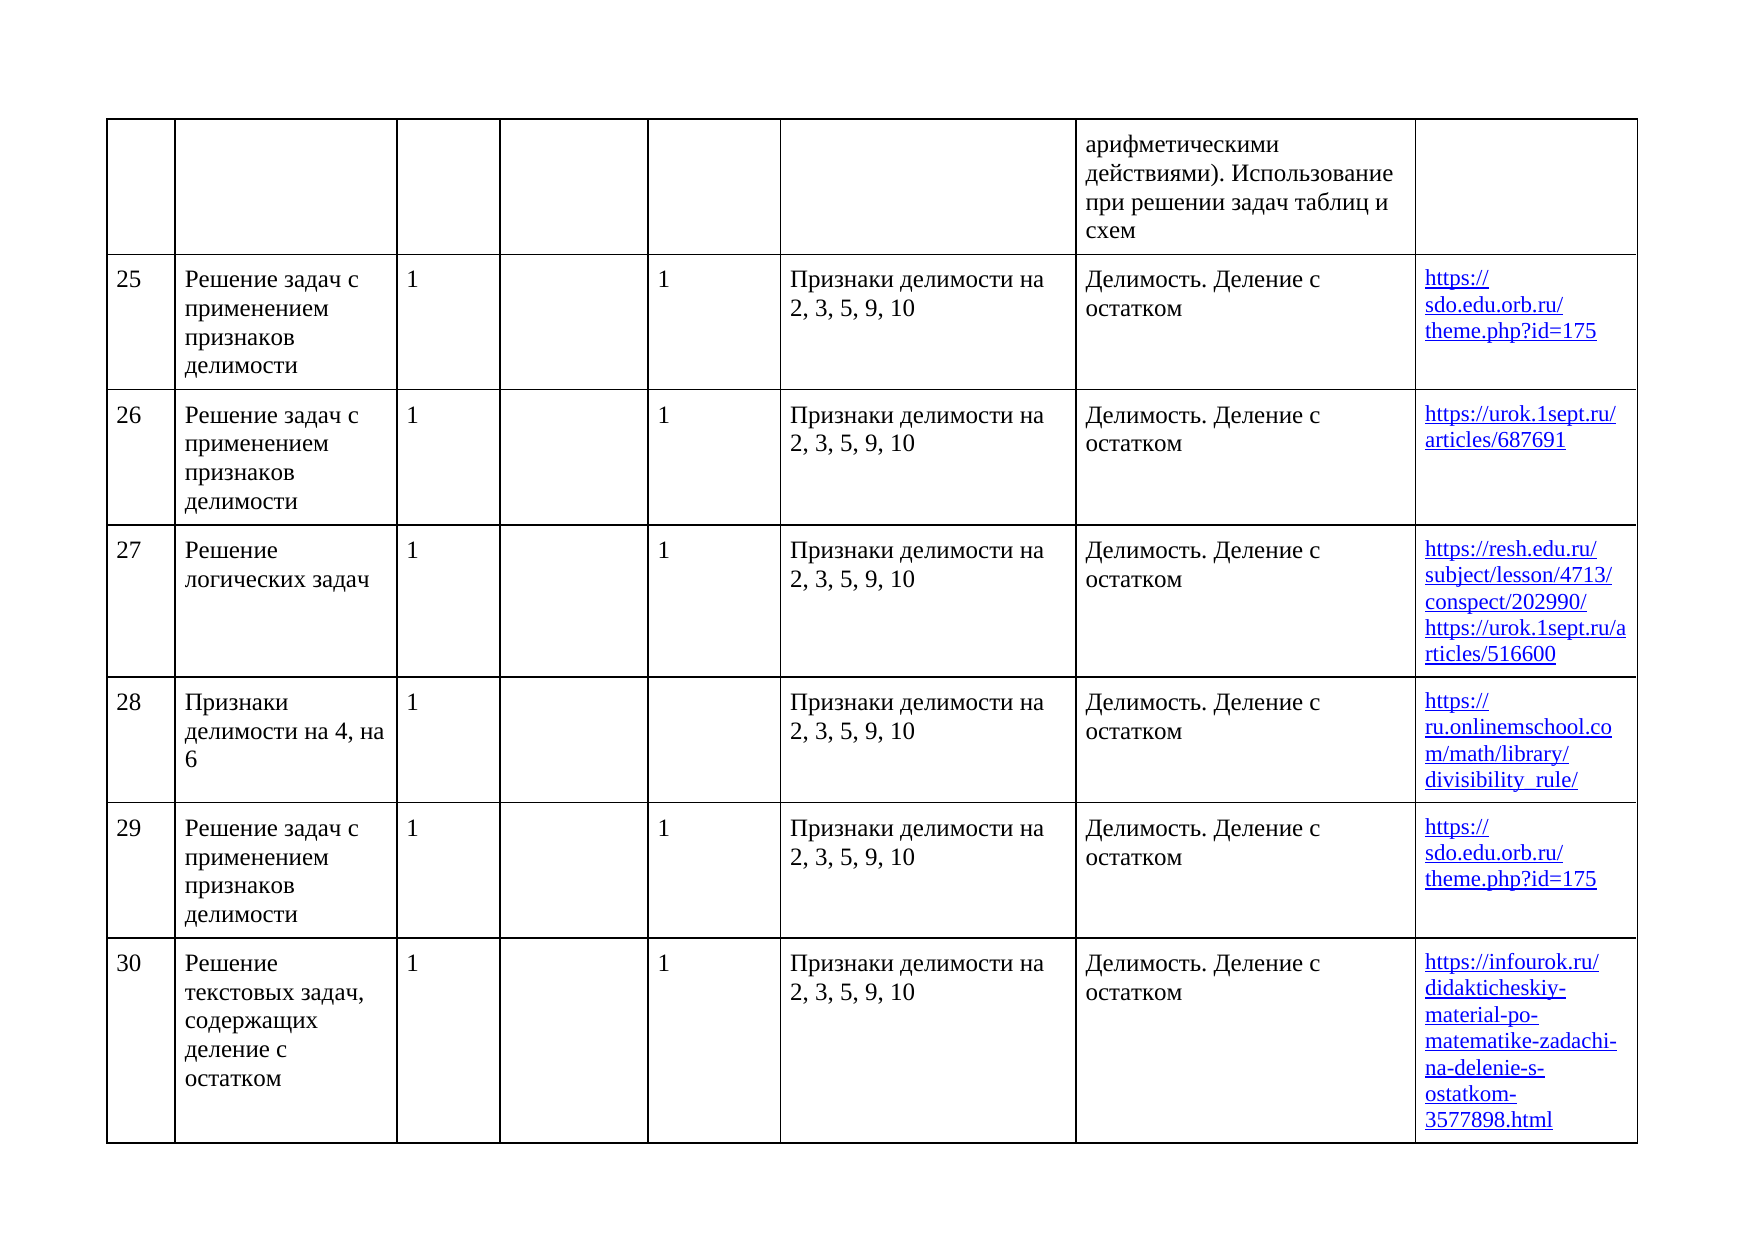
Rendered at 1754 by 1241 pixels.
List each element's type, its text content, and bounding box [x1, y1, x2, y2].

table_cell Решение логических задач [176, 526, 396, 676]
table_cell 1 [398, 255, 499, 389]
table_cell 1 [649, 120, 780, 253]
table_cell 1 [649, 255, 780, 389]
table_cell [501, 939, 647, 1142]
table_cell Признаки делимости на 2, 3, 5, 9, 10 [781, 526, 1075, 676]
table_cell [1416, 120, 1637, 253]
table_cell [501, 526, 647, 676]
table_cell Признаки делимости на 2, 3, 5, 9, 10 [781, 255, 1075, 389]
table_cell Признаки делимости на 2, 3, 5, 9, 10 [781, 803, 1075, 937]
table_cell [501, 803, 647, 937]
table_cell Делимость. Деление с остатком [1077, 526, 1415, 676]
table_cell 24 [108, 120, 174, 253]
table_cell 27 [108, 526, 174, 676]
table_cell [649, 678, 780, 802]
table_cell Делимость. Деление с остатком [1077, 939, 1415, 1142]
table_cell https://sdo.edu.orb.ru/theme.php?id=175 [1416, 254, 1637, 389]
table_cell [781, 120, 1075, 253]
table_cell [501, 678, 647, 802]
table_cell Признаки делимости на 2, 3, 5, 9, 10 [781, 939, 1075, 1142]
table_cell Делимость. Деление с остатком [1077, 678, 1415, 802]
table_cell 29 [108, 803, 174, 937]
table_cell 26 [108, 390, 174, 524]
table_cell Делимость. Деление с остатком [1077, 255, 1415, 389]
table_cell 30 [108, 939, 174, 1142]
table_cell Признаки делимости на 2, 3, 5, 9, 10 [781, 678, 1075, 802]
table_cell 1 [398, 390, 499, 524]
table_cell https://sdo.edu.orb.ru/theme.php?id=175 [1416, 802, 1637, 937]
table_cell Признаки делимости на 2, 3, 5, 9, 10 [781, 390, 1075, 524]
table_cell Решение задач с применением признаков делимости [176, 803, 396, 937]
table_cell 25 [108, 255, 174, 389]
table_cell Решение задач с применением признаков делимости [176, 390, 396, 524]
table_cell 1 [649, 526, 780, 676]
table_cell [501, 390, 647, 524]
table_cell Решение задач с применением признаков делимости [176, 255, 396, 389]
table_cell https://resh.edu.ru/subject/lesson/4713/conspect/202990/ https://urok.1sept.ru/articles/516600 [1416, 524, 1637, 676]
table_cell 1 [398, 803, 499, 937]
table_cell Делимость. Деление с остатком [1077, 390, 1415, 524]
table_cell 28 [108, 678, 174, 802]
table_cell https://urok.1sept.ru/articles/687691 [1416, 389, 1637, 524]
table_cell 1 [398, 678, 499, 802]
table_cell 1 [398, 526, 499, 676]
table_cell 1 [649, 939, 780, 1142]
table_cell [1077, 120, 1415, 253]
table_cell 1 [649, 803, 780, 937]
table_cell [176, 120, 396, 253]
table_cell https://ru.onlinemschool.com/math/library/divisibility_rule/ [1416, 676, 1637, 802]
table_cell https://infourok.ru/didakticheskiy-material-po-matematike-zadachi-na-delenie-s-ostatkom-3577898.html [1416, 937, 1637, 1142]
table_cell [501, 255, 647, 389]
table_cell Решение текстовых задач, содержащих деление с остатком [176, 939, 396, 1142]
table_cell 1 [649, 390, 780, 524]
table_cell Делимость. Деление с остатком [1077, 803, 1415, 937]
table_cell [501, 120, 647, 253]
table_cell Признаки делимости на 4, на 6 [176, 678, 396, 802]
table_cell 1 [398, 939, 499, 1142]
table_cell 1 [398, 120, 499, 253]
